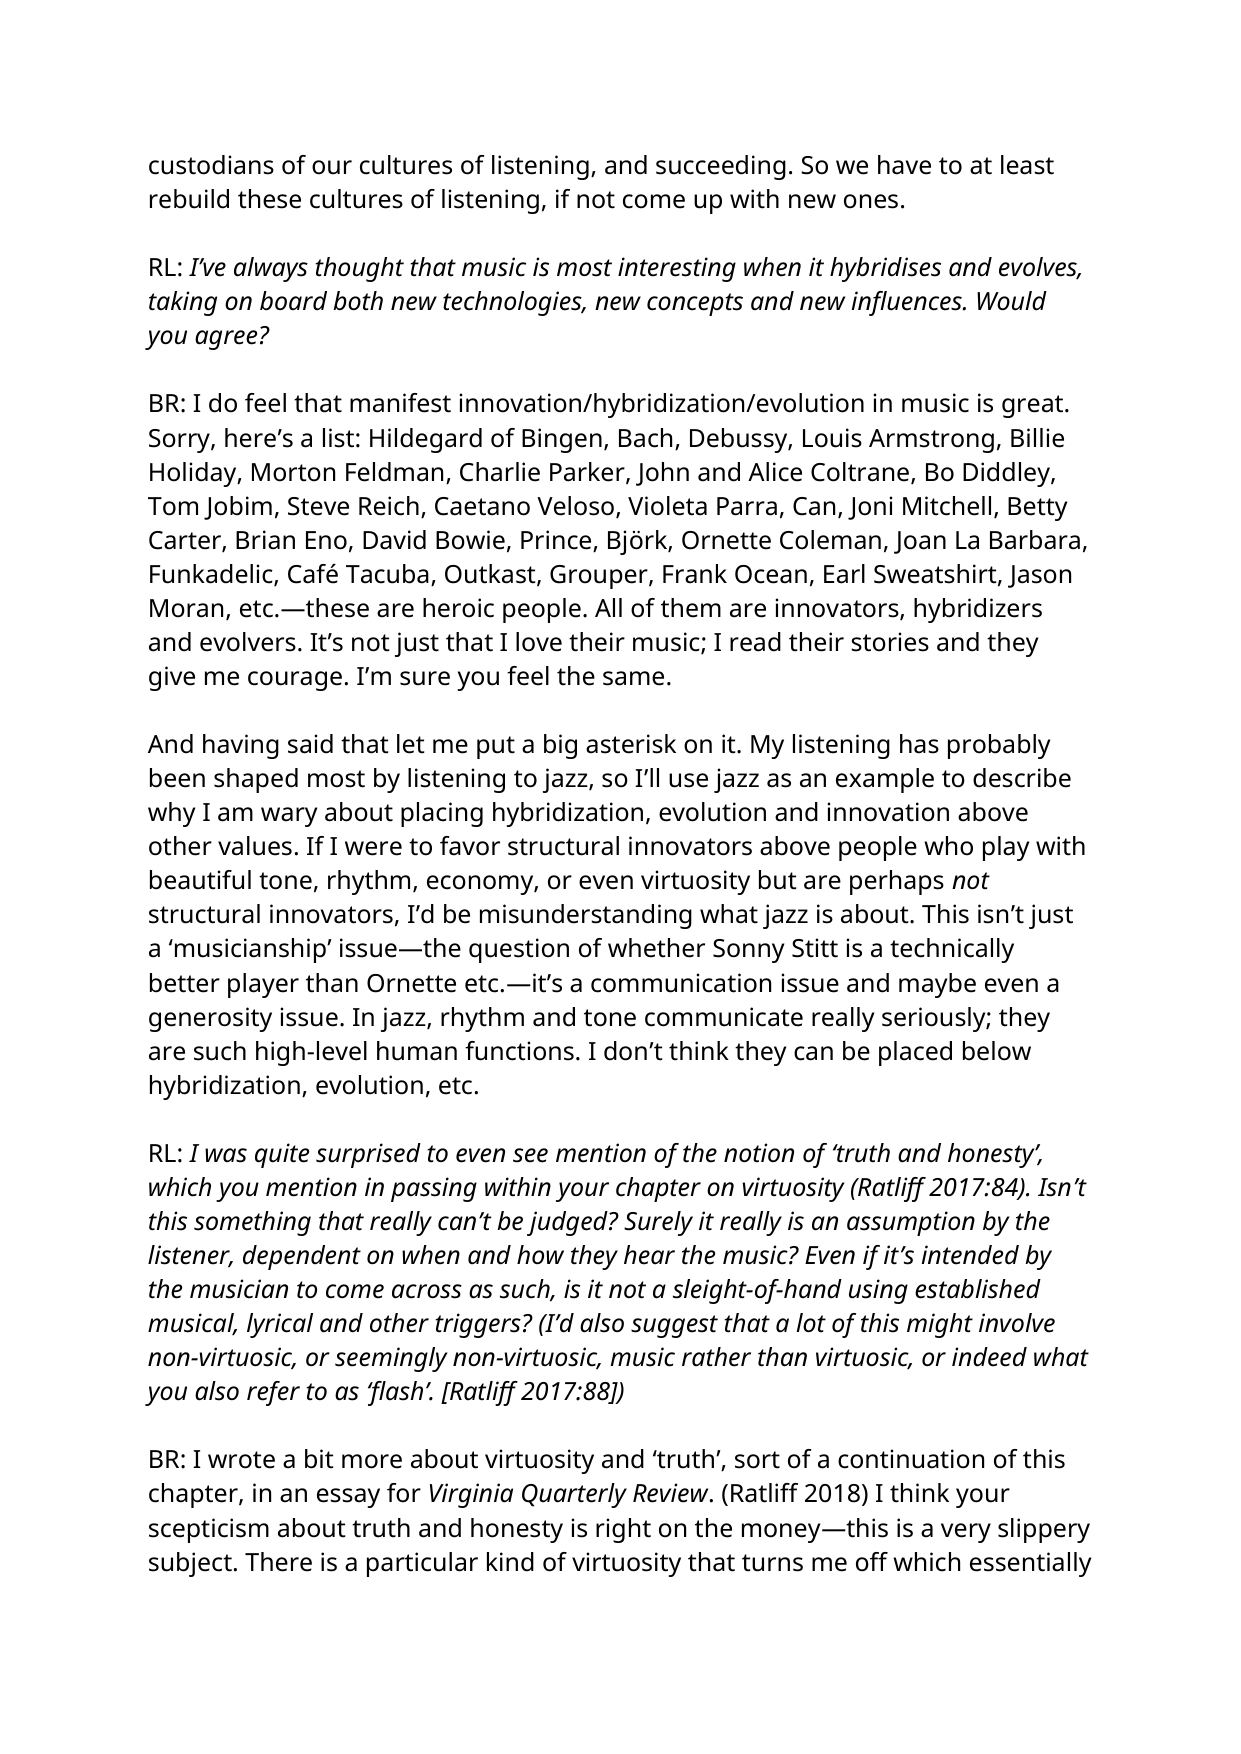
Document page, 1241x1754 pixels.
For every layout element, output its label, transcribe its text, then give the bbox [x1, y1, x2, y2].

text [148, 1442, 1092, 1578]
text RL: I was quite surprised to even see mention of the notion of ‘truth and honesty’, which you mention in passing within your chapter on virtuosity (Ratliff 2017:84). Isn’t this something that really can’t be judged? Surely it really is an assumption by the listener, dependent on when and how they hear the music? Even if it’s intended by the musician to come across as such, is it not a sleight-of-hand using established musical, lyrical and other triggers? (I’d also suggest that a lot of this might involve non-virtuosic, or seemingly non-virtuosic, music rather than virtuosic, or indeed what you also refer to as ‘flash’. [Ratliff 2017:88]) [148, 1136, 1092, 1408]
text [148, 148, 1092, 216]
text BR: I do feel that manifest innovation/hybridization/evolution in music is great. Sorry, here’s a list: Hildegard of Bingen, Bach, Debussy, Louis Armstrong, Billie Holiday, Morton Feldman, Charlie Parker, John and Alice Coltrane, Bo Diddley, Tom Jobim, Steve Reich, Caetano Veloso, Violeta Parra, Can, Joni Mitchell, Betty Carter, Brian Eno, David Bowie, Prince, Björk, Ornette Coleman, Joan La Barbara, Funkadelic, Café Tacuba, Outkast, Grouper, Frank Ocean, Earl Sweatshirt, Jason Moran, etc.—these are heroic people. All of them are innovators, hybridizers and evolvers. It’s not just that I love their music; I read their stories and they give me courage. I’m sure you feel the same. And having said that let me put a big asterisk on it. My listening has probably been shaped most by listening to jazz, so I’ll use jazz as an example to describe why I am wary about placing hybridization, evolution and innovation above other values. If I were to favor structural innovators above people who play with beautiful tone, rhythm, economy, or even virtuosity but are perhaps not structural innovators, I’d be misunderstanding what jazz is about. This isn’t just a ‘musicianship’ issue—the question of whether Sonny Stitt is a technically better player than Ornette etc.—it’s a communication issue and maybe even a generosity issue. In jazz, rhythm and tone communicate really seriously; they are such high-level human functions. I don’t think they can be placed below hybridization, evolution, etc. [148, 386, 1092, 1101]
text RL: I’ve always thought that music is most interesting when it hybridises and evolves, taking on board both new technologies, new concepts and new influences. Would you agree? [148, 250, 1092, 352]
